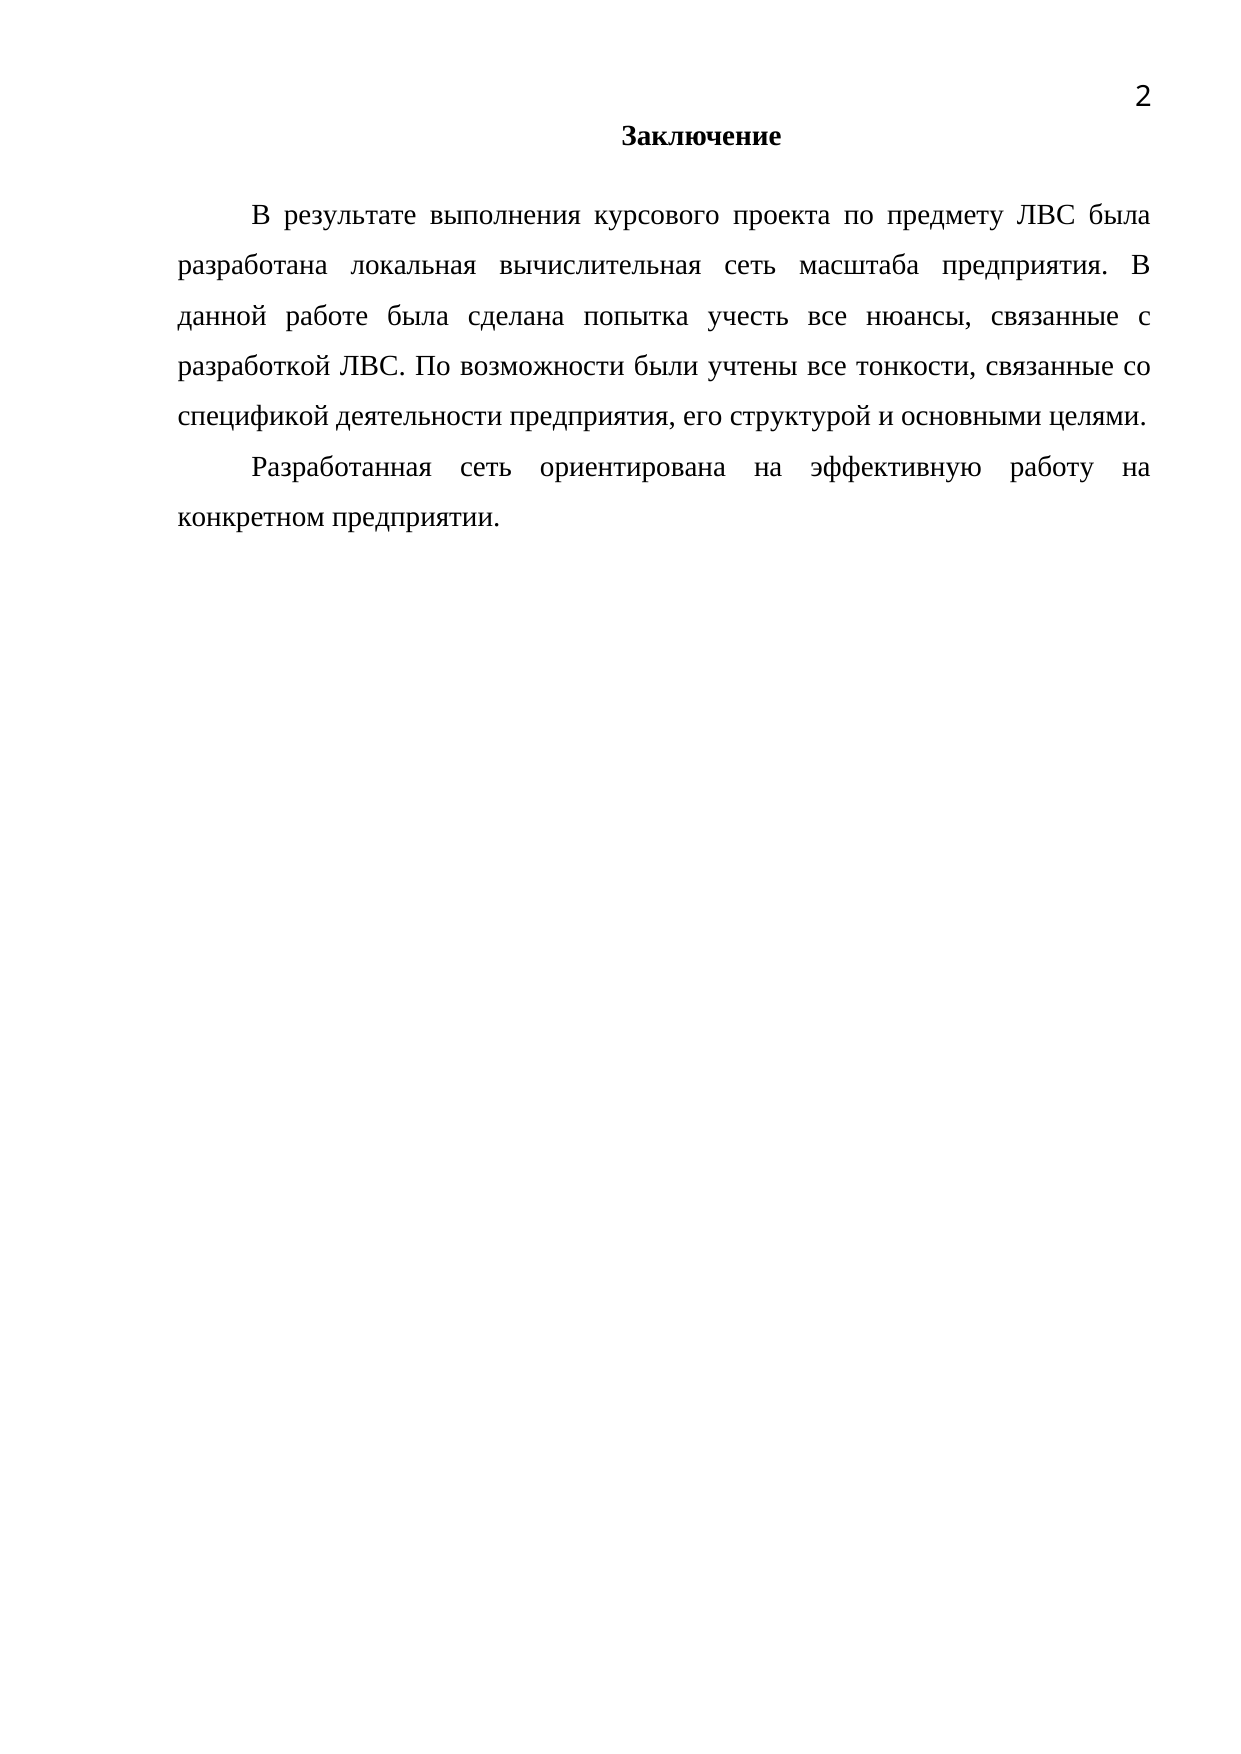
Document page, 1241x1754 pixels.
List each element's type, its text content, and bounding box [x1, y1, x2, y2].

subtitle Заключение [177, 118, 1152, 152]
text В результате выполнения курсового проекта по предмету ЛВС была разработана локальная вычислительная сеть масштаба предприятия. В данной работе была сделана попытка учесть все нюансы, связанные с разработкой ЛВС. По возможности были учтены все тонкости, связанные со спецификой деятельности предприятия, его структурой и основными целями. [177, 197, 1152, 432]
text Разработанная сеть ориентирована на эффективную работу на конкретном предприятии. [177, 449, 1152, 533]
